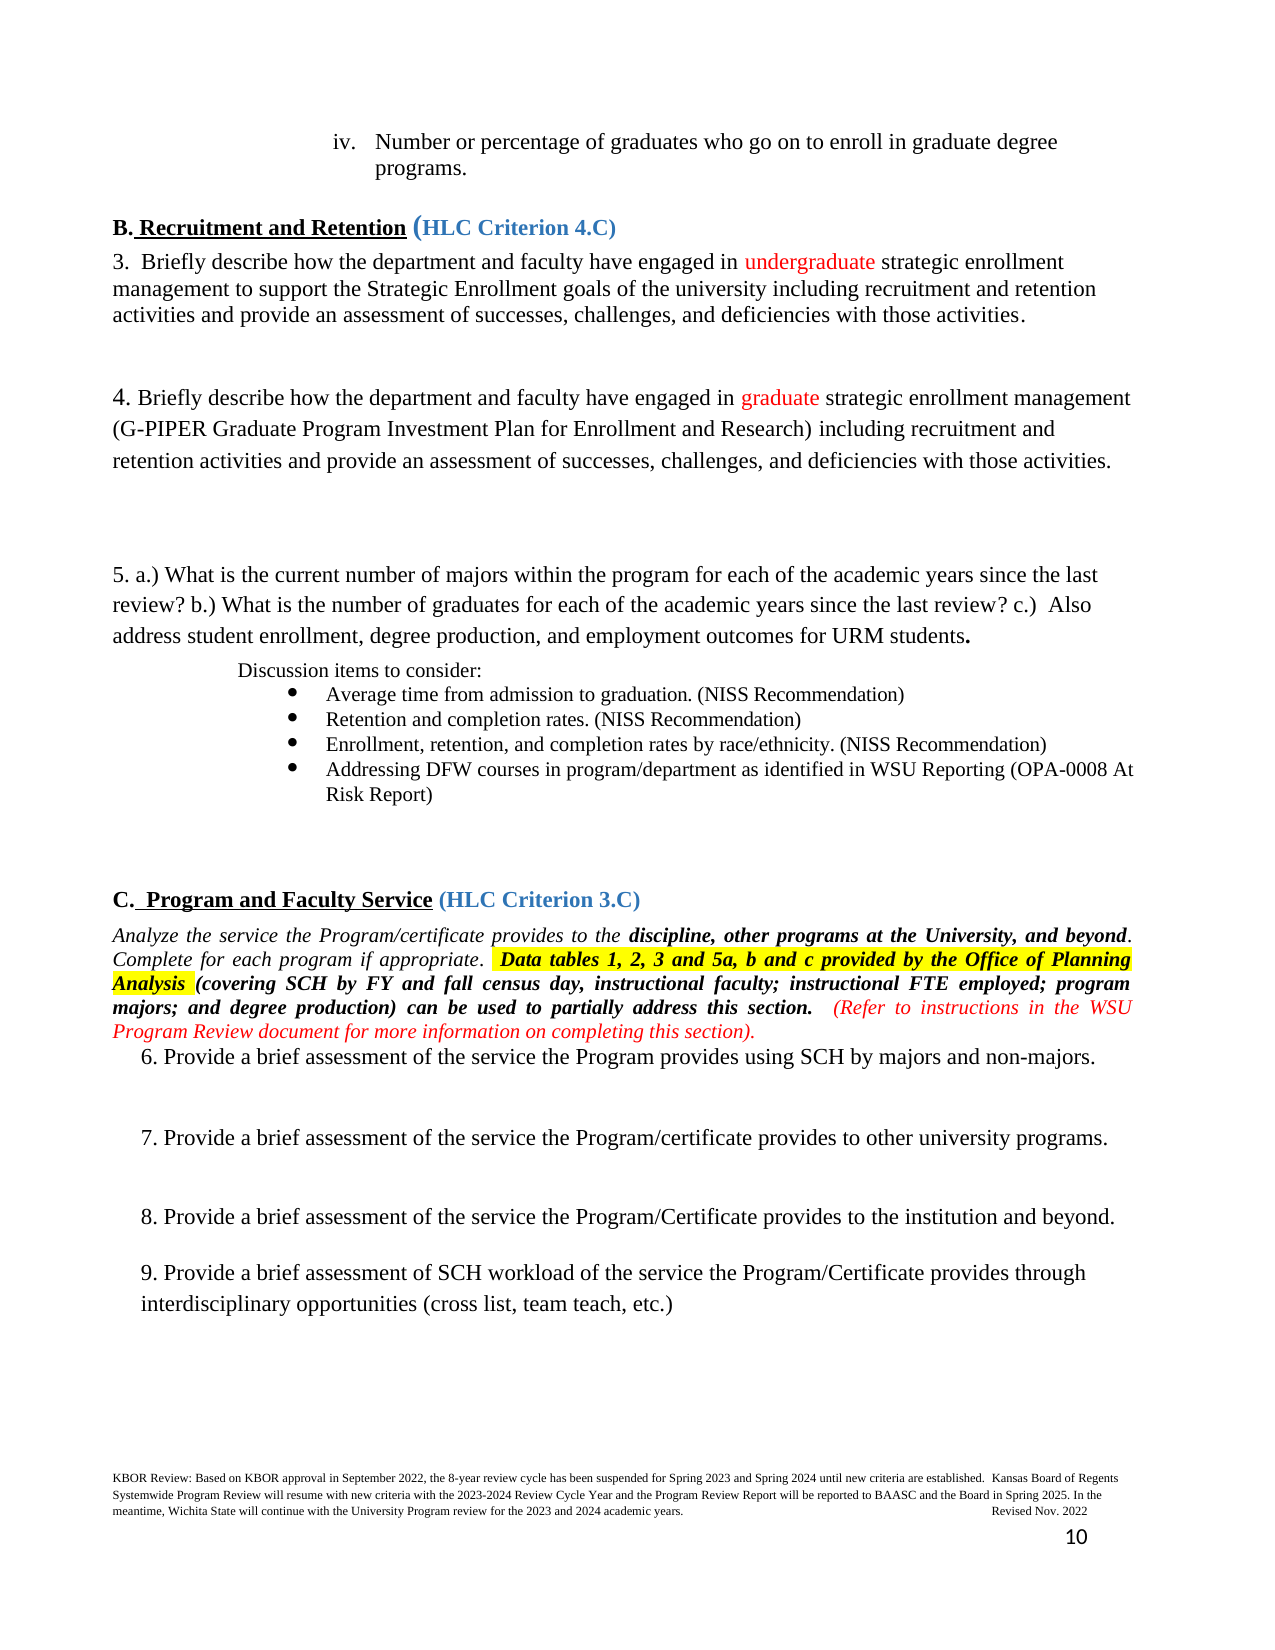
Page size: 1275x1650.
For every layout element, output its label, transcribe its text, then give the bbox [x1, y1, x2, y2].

text Discussion items to consider: [237, 658, 1134, 682]
subtitle 5. a.) What is the current number of majors within the program for each of the academic years since the last review? b.) What is the number of graduates for each of the academic years since the last review? c.) Also address student enrollment, degree production, and employment outcomes for URM students. [112, 561, 1134, 648]
subtitle 7. Provide a brief assessment of the service the Program/certificate provides to other university programs. [141, 1123, 1134, 1150]
text Analyze the service the Program/certificate provides to the discipline, other programs at the University, and beyond. Complete for each program if appropriate. Data tables 1, 2, 3 and 5a, b and c provided by the Office of Planning Analysis (covering SCH by FY and fall census day, instructional faculty; instructional FTE employed; program majors; and degree production) can be used to partially address this section. (Refer to instructions in the WSU Program Review document for more information on completing this section). [112, 922, 1134, 1043]
subtitle C. Program and Faculty Service (HLC Criterion 3.C) [112, 886, 1134, 912]
subtitle 3. Briefly describe how the department and faculty have engaged in undergraduate strategic enrollment management to support the Strategic Enrollment goals of the university including recruitment and retention activities and provide an assessment of successes, challenges, and deficiencies with those activities. [112, 248, 1134, 327]
list 9. Provide a brief assessment of SCH workload of the service the Program/Certificate provides through interdisciplinary opportunities (cross list, team teach, etc.) [141, 1259, 1134, 1316]
subtitle B. Recruitment and Retention (HLC Criterion 4.C) [112, 208, 1134, 242]
list Retention and completion rates. (NISS Recommendation) [288, 707, 1134, 732]
list Average time from admission to graduation. (NISS Recommendation) [288, 682, 1134, 707]
text 4. Briefly describe how the department and faculty have engaged in graduate strategic enrollment management (G-PIPER Graduate Program Investment Plan for Enrollment and Research) including recruitment and retention activities and provide an assessment of successes, challenges, and deficiencies with those activities. [112, 382, 1134, 474]
subtitle 6. Provide a brief assessment of the service the Program provides using SCH by majors and non-majors. [141, 1043, 1134, 1069]
list Number or percentage of graduates who go on to enroll in graduate degree programs. [356, 128, 1134, 180]
list Enrollment, retention, and completion rates by race/ethnicity. (NISS Recommendation) [288, 732, 1134, 757]
subtitle 8. Provide a brief assessment of the service the Program/Certificate provides to the institution and beyond. [141, 1203, 1134, 1229]
list Addressing DFW courses in program/department as identified in WSU Reporting (OPA-0008 At Risk Report) [288, 757, 1134, 806]
